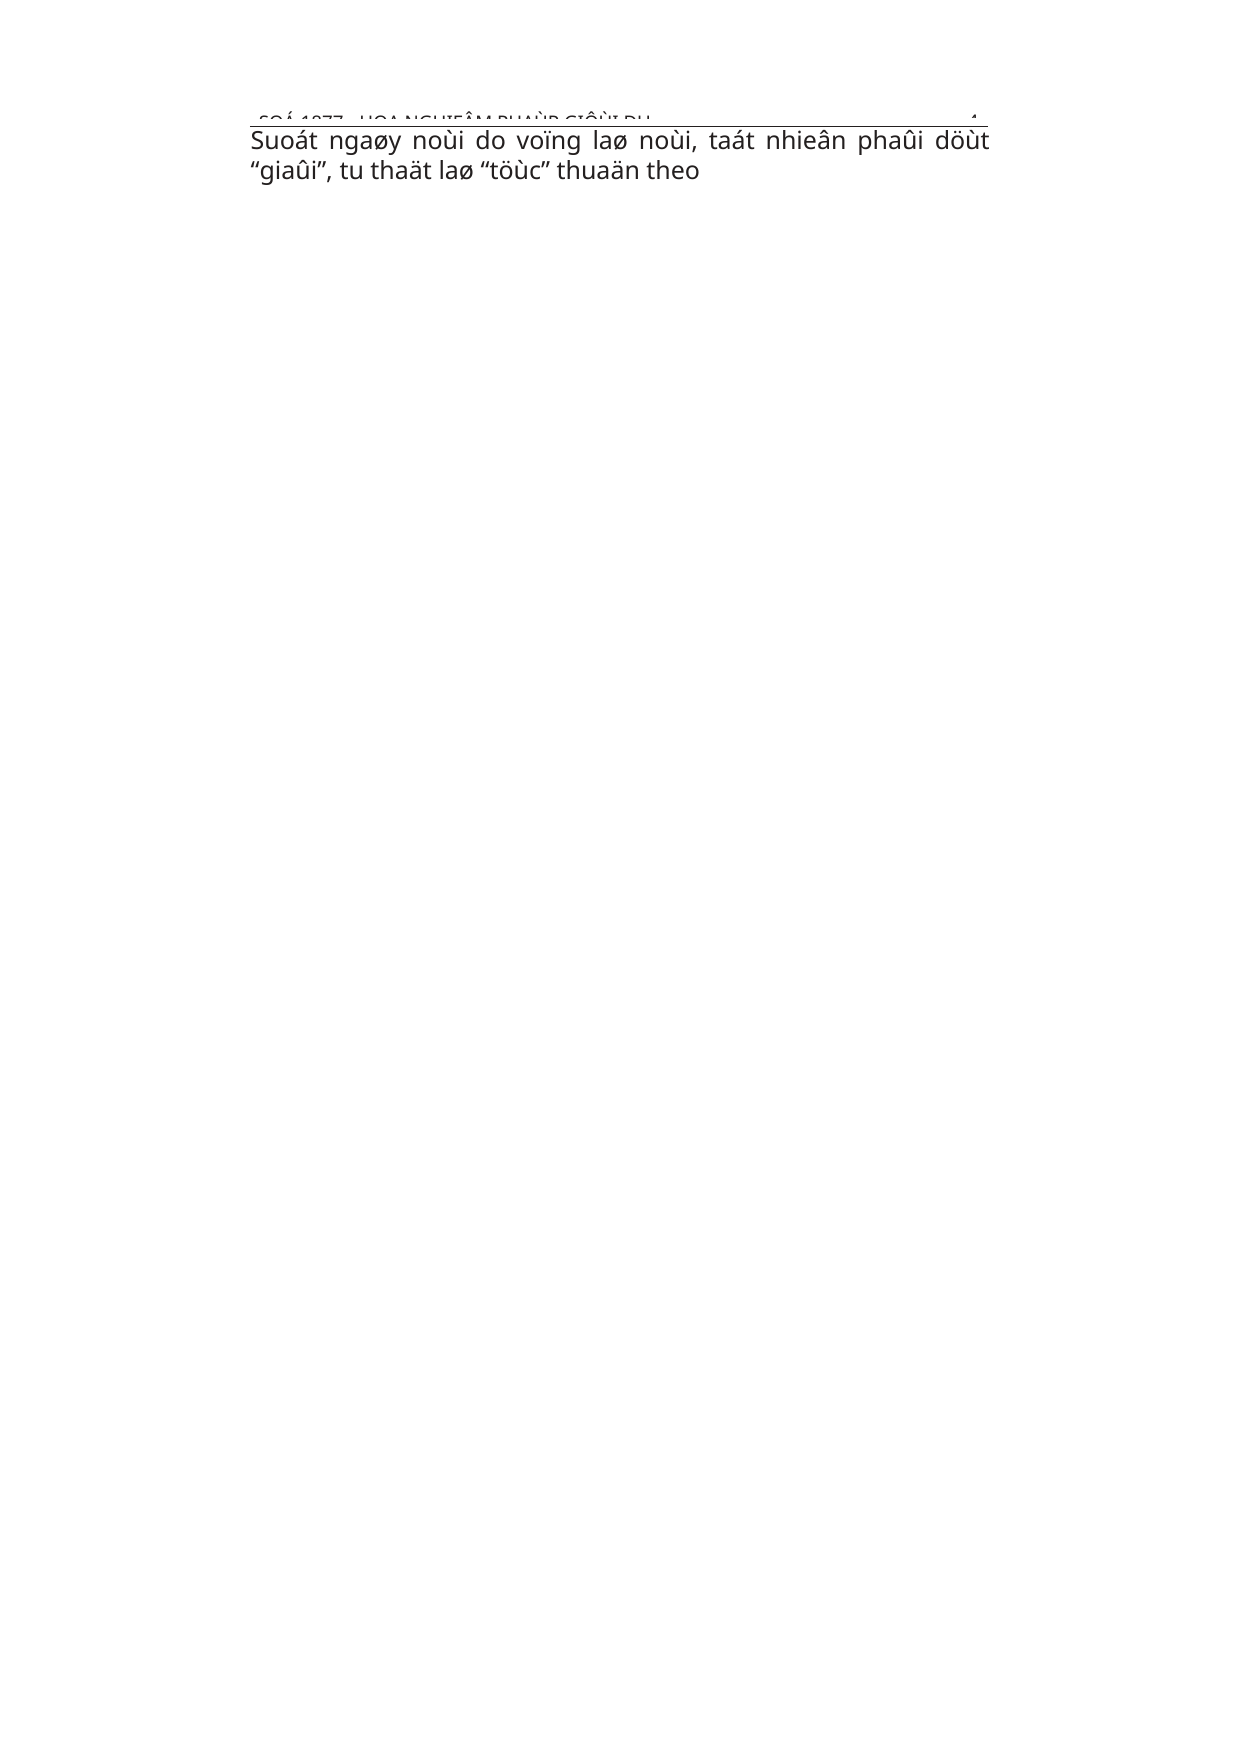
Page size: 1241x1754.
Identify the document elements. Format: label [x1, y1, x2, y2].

text [250, 125, 990, 187]
